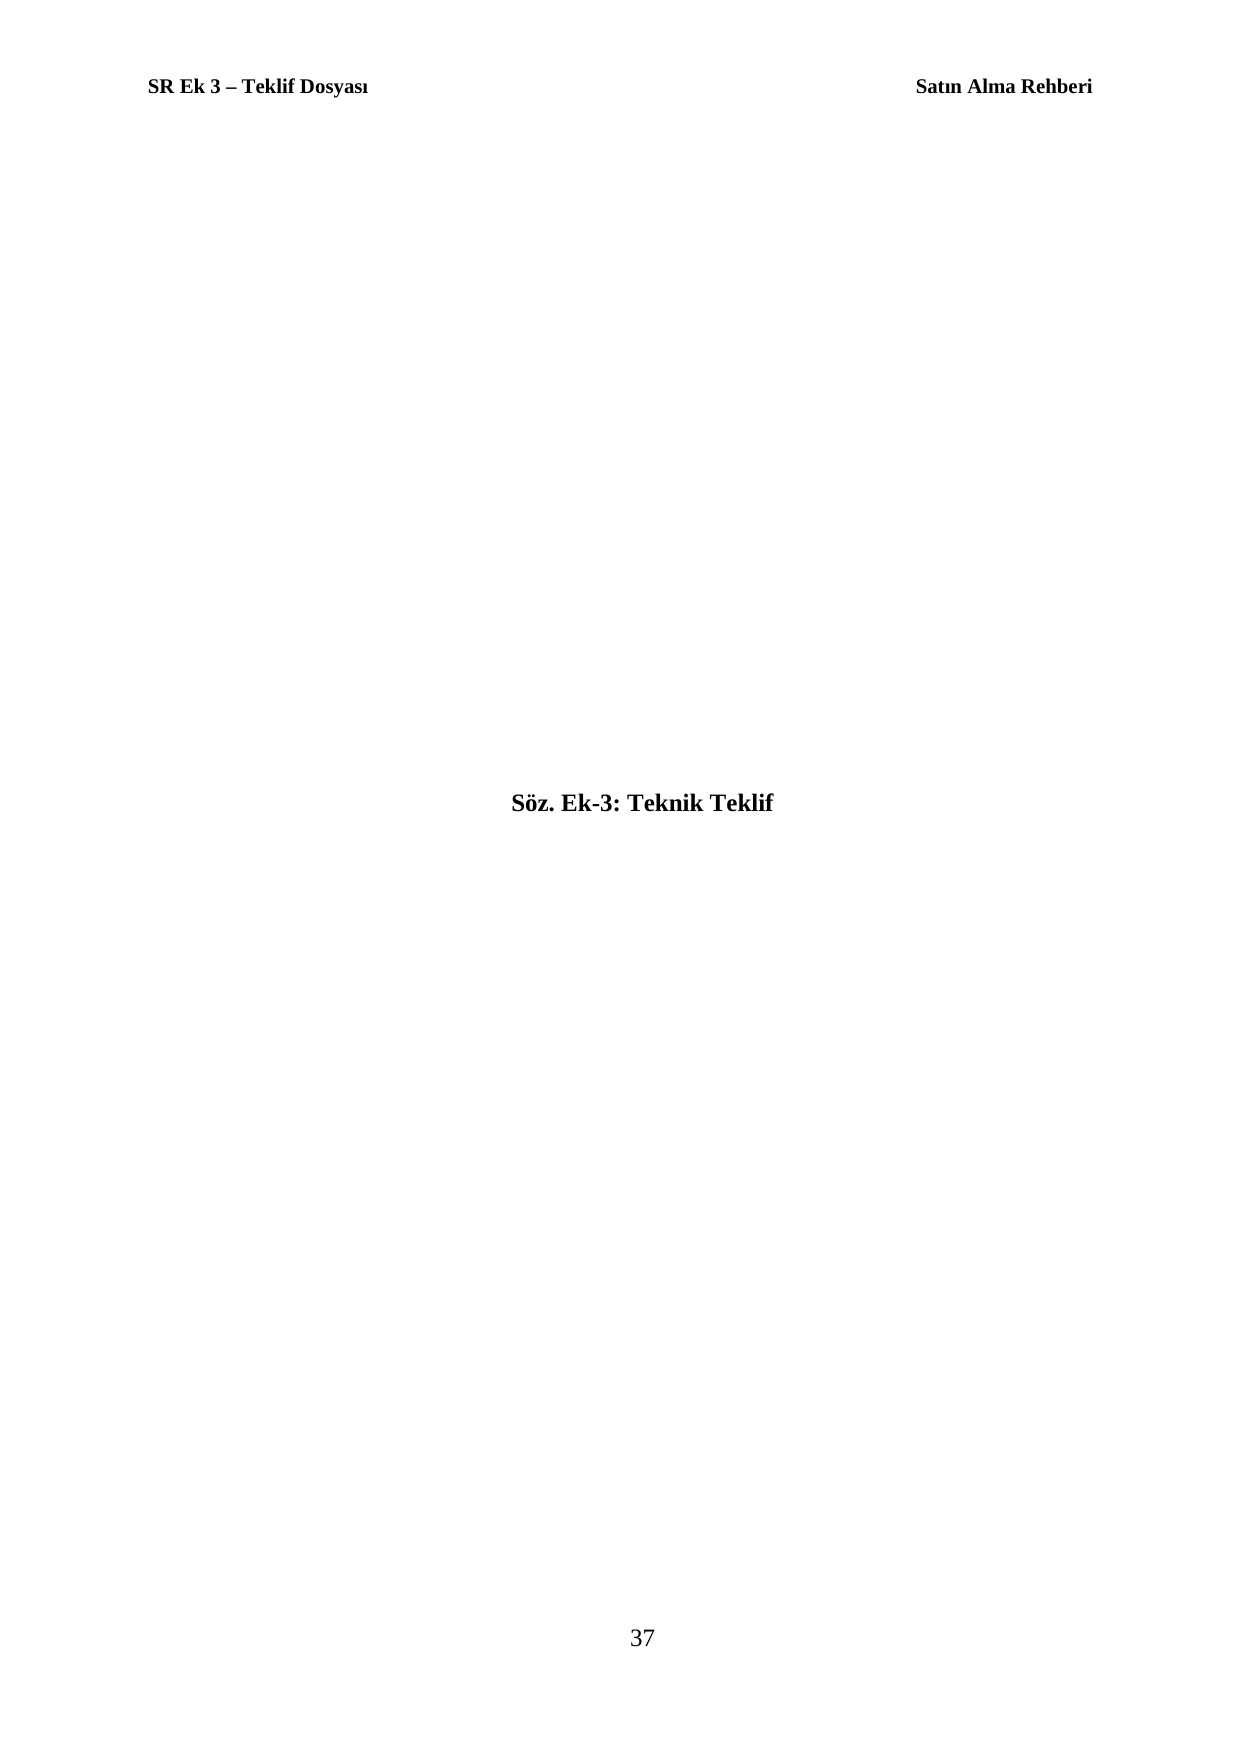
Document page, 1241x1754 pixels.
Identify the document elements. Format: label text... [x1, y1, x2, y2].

subtitle Söz. Ek-3: Teknik Teklif [148, 788, 1137, 817]
